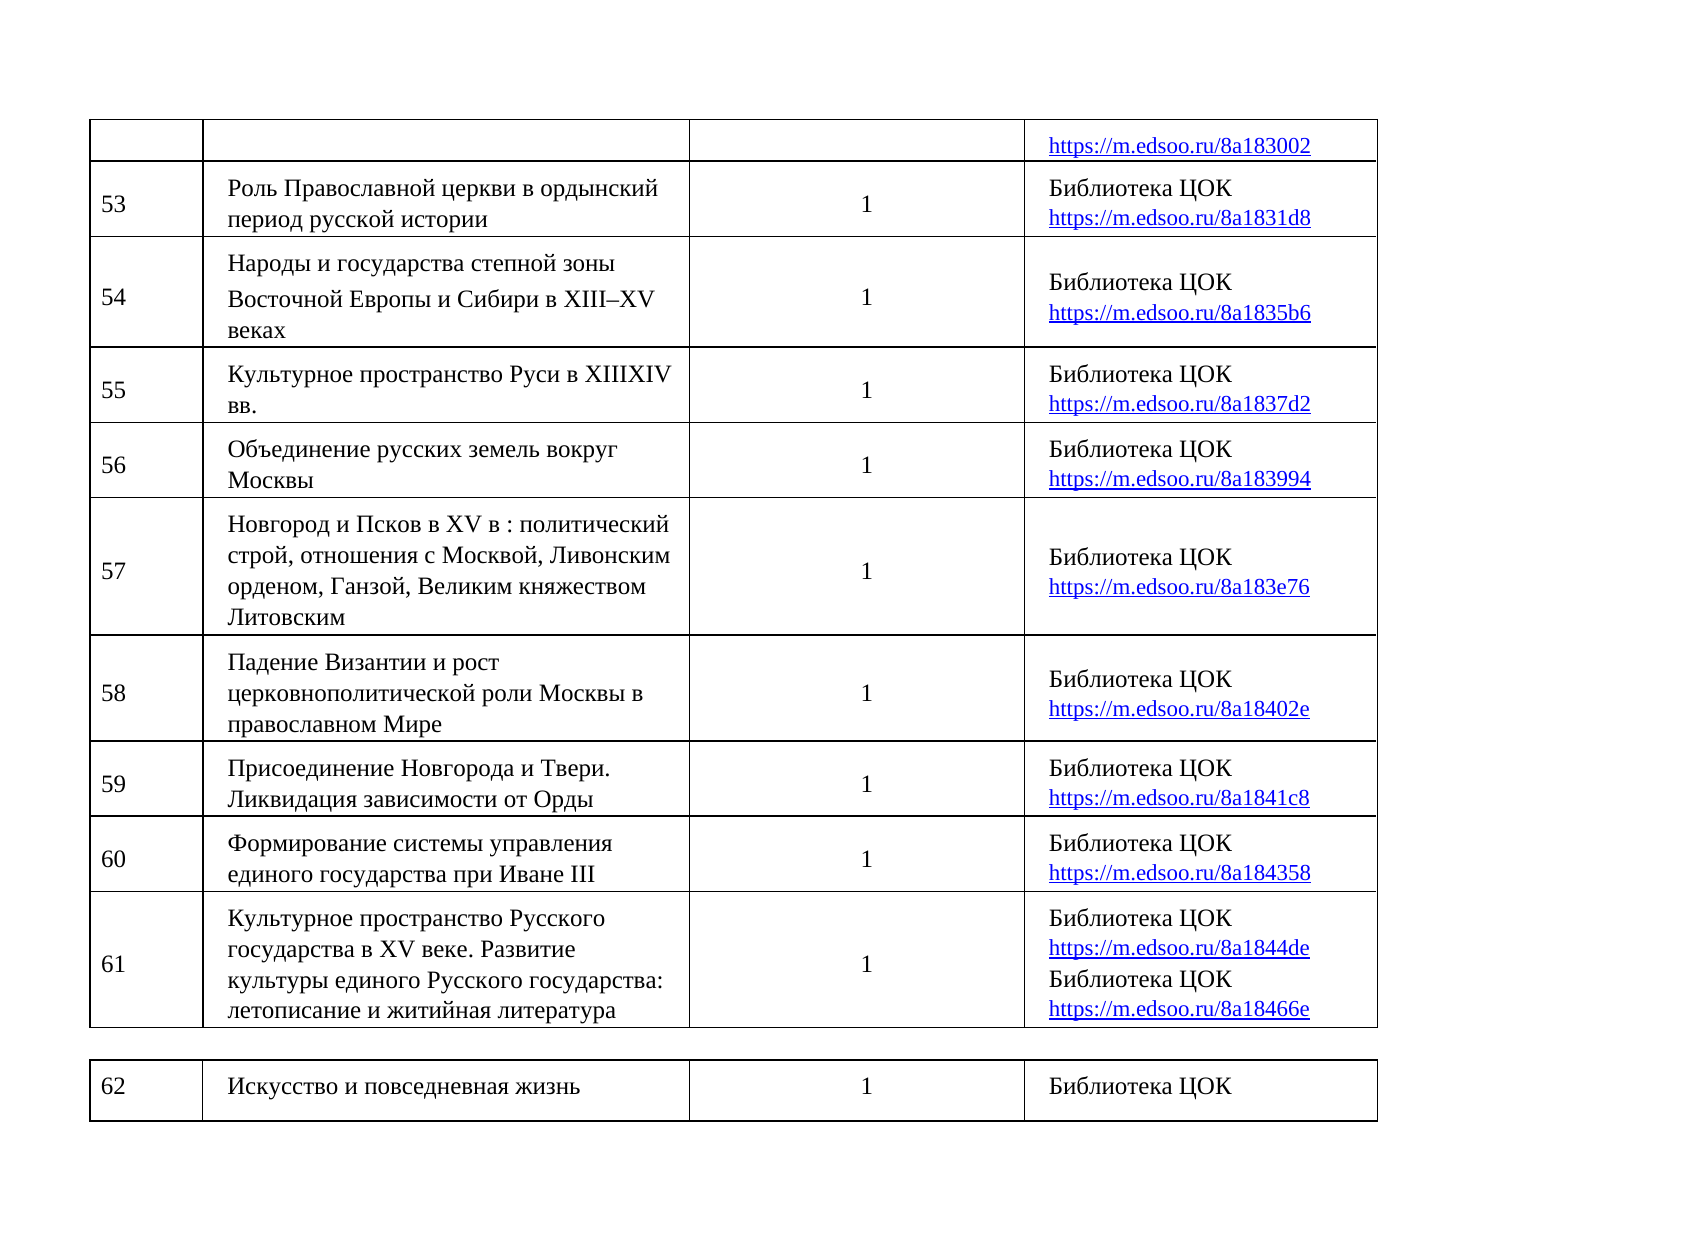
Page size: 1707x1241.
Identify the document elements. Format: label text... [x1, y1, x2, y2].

table_cell Присоединение Новгорода и Твери. Ликвидация зависимости от Орды [204, 742, 689, 815]
table_cell Библиотека ЦОК https://m.edsoo.ru/8a1841c8 [1025, 740, 1377, 815]
table_cell 57 [91, 498, 202, 634]
table_cell 1 [690, 742, 1024, 815]
table_cell Библиотека ЦОК https://m.edsoo.ru/8a1837d2 [1025, 346, 1377, 421]
table_cell Библиотека ЦОК https://m.edsoo.ru/8a183994 [1025, 421, 1377, 496]
table_cell Народы и государства степной зоны Восточной Европы и Сибири в XIII–XV веках [204, 237, 689, 346]
table_cell 60 [91, 817, 202, 891]
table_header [1025, 1061, 1377, 1120]
table_cell 1 [690, 636, 1024, 740]
table_header 1 [690, 1061, 1024, 1120]
table_cell 56 [91, 423, 202, 496]
table_cell 1 [690, 348, 1024, 421]
table_cell Формирование системы управления единого государства при Иване III [204, 817, 689, 891]
table_cell Библиотека ЦОК https://m.edsoo.ru/8a18402e [1025, 634, 1377, 740]
table_cell 61 [91, 892, 202, 1027]
table_cell 52 [91, 120, 202, 160]
table_cell Библиотека ЦОК https://m.edsoo.ru/8a1831d8 [1025, 160, 1377, 236]
table_cell 1 [690, 423, 1024, 496]
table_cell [1025, 120, 1377, 160]
table_cell Культурное пространство Русского государства в XV веке. Развитие культуры единого Русского государства: летописание и житийная литература [204, 892, 689, 1027]
table_cell Библиотека ЦОК https://m.edsoo.ru/8a184358 [1025, 815, 1377, 891]
table_cell Падение Византии и рост церковнополитической роли Москвы в православном Мире [204, 636, 689, 740]
table_cell Библиотека ЦОК https://m.edsoo.ru/8a1844de Библиотека ЦОК https://m.edsoo.ru/8a18466e [1025, 891, 1377, 1027]
table_cell 1 [690, 237, 1024, 346]
table_cell 1 [690, 498, 1024, 634]
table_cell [204, 120, 689, 160]
table_cell 1 [690, 120, 1024, 160]
table_cell Роль Православной церкви в ордынский период русской истории [204, 162, 689, 236]
table_cell Новгород и Псков в XV в : политический строй, отношения с Москвой, Ливонским орденом, Ганзой, Великим княжеством Литовским [204, 498, 689, 634]
table_cell 1 [690, 817, 1024, 891]
table_cell Культурное пространство Руси в XIIIXIV вв. [204, 348, 689, 421]
table_cell Объединение русских земель вокруг Москвы [204, 423, 689, 496]
table_header 62 [91, 1061, 202, 1120]
table_cell 1 [690, 162, 1024, 236]
table_cell Библиотека ЦОК https://m.edsoo.ru/8a183e76 [1025, 496, 1377, 634]
table_cell 53 [91, 162, 202, 236]
table_cell 55 [91, 348, 202, 421]
table_cell Библиотека ЦОК https://m.edsoo.ru/8a1835b6 [1025, 236, 1377, 346]
table_cell 54 [91, 237, 202, 346]
table_cell 1 [690, 892, 1024, 1027]
table_cell 59 [91, 742, 202, 815]
table_cell 58 [91, 636, 202, 740]
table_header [203, 1061, 689, 1120]
